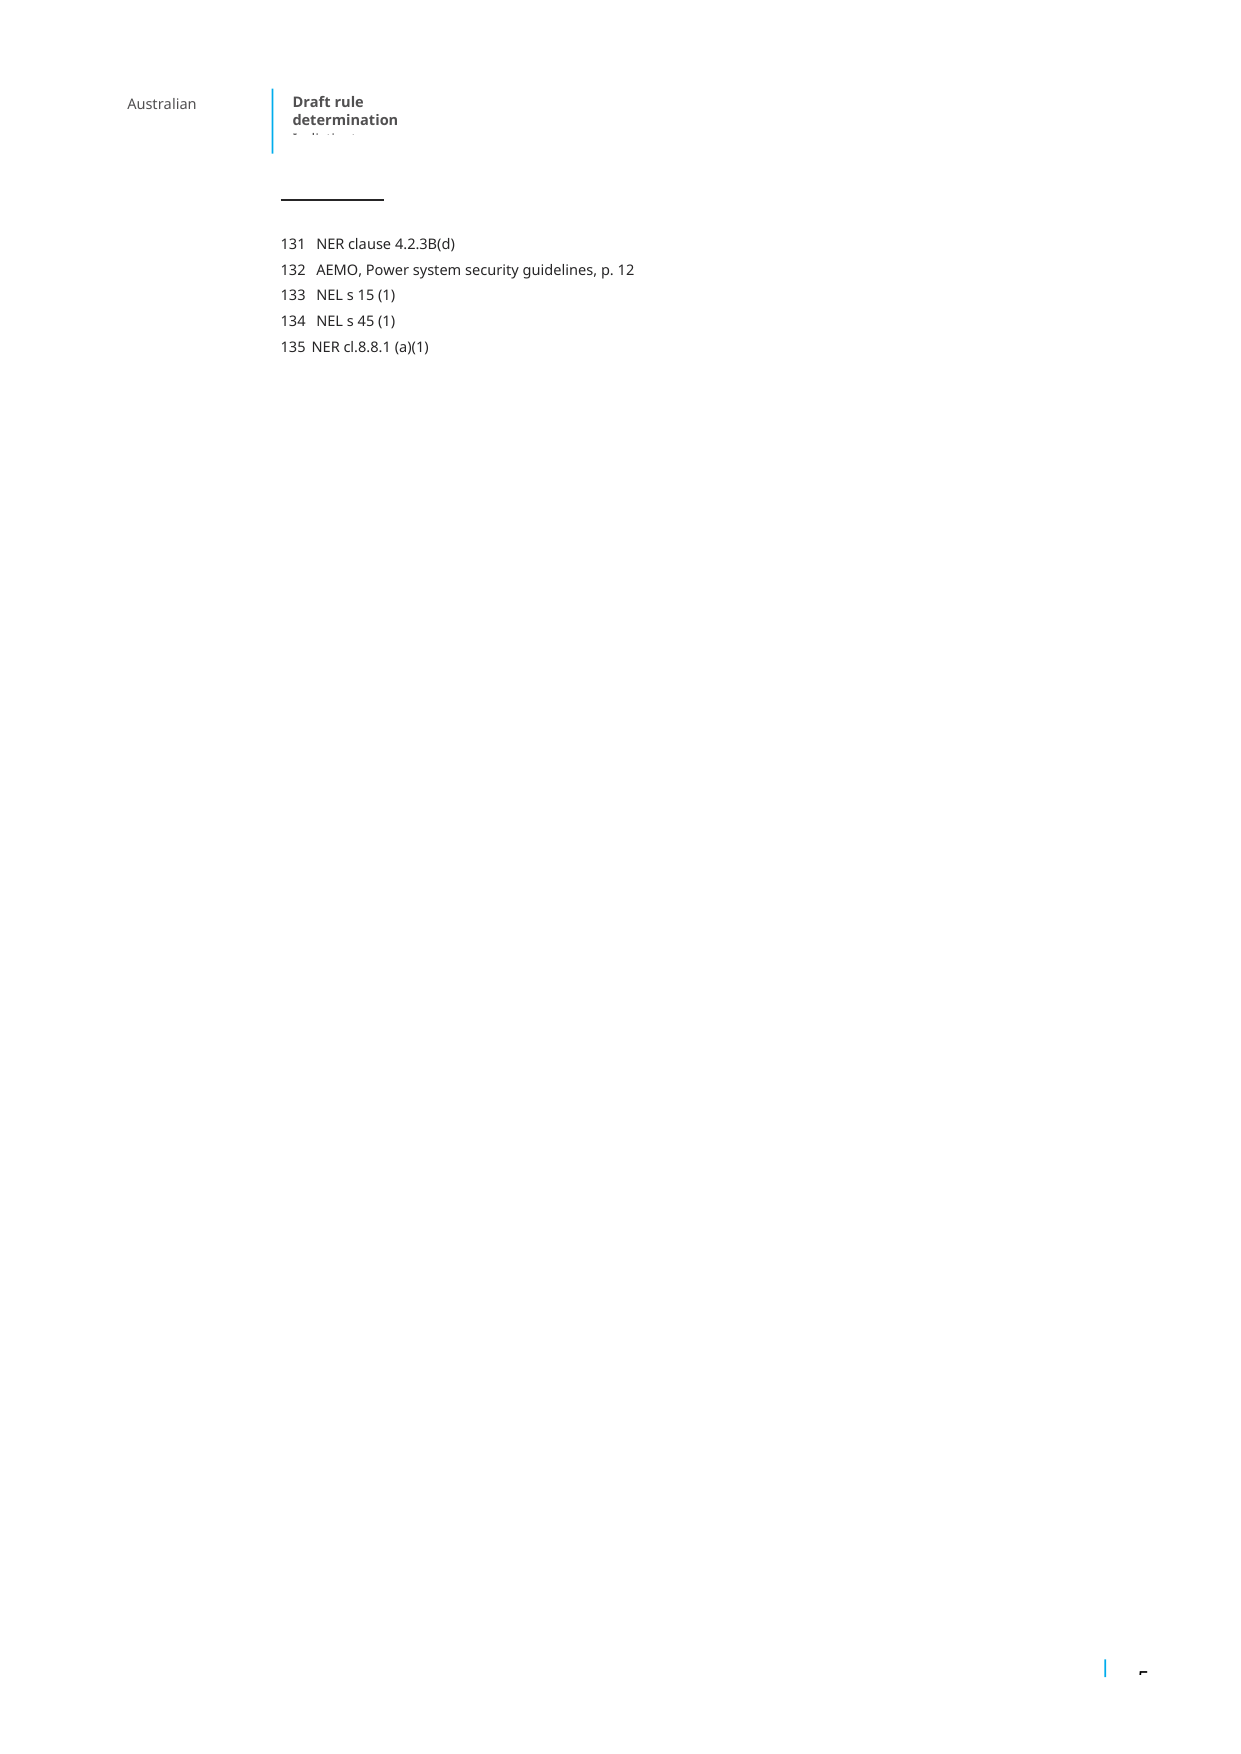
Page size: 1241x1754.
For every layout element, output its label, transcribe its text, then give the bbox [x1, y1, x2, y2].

text 134 NEL s 45 (1) [280, 311, 1163, 331]
text 135 NER cl.8.8.1 (a)(1) [280, 337, 1163, 356]
list AEMO, Power system security guidelines, p. 12 [280, 259, 1163, 279]
list NER clause 4.2.3B(d) [280, 234, 1163, 254]
text 133 NEL s 15 (1) [280, 285, 1163, 305]
